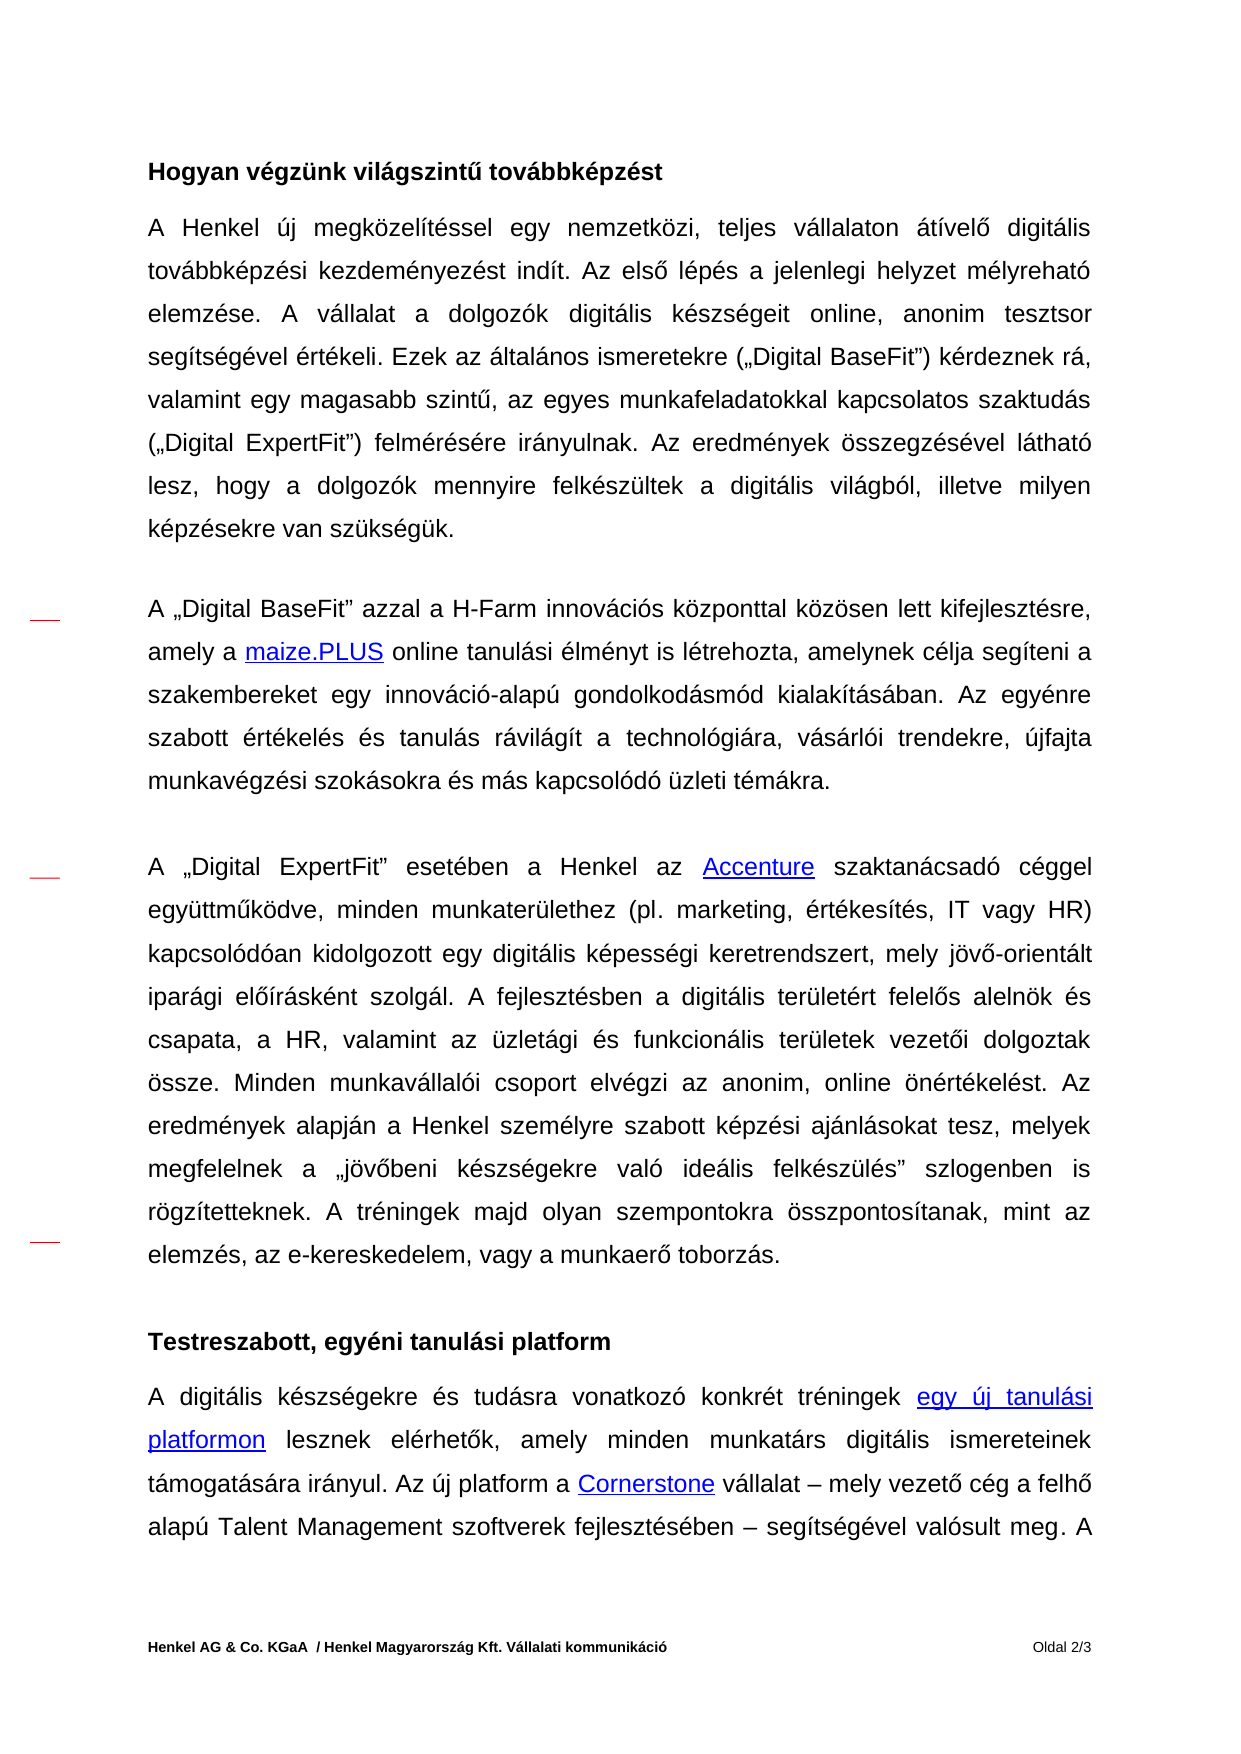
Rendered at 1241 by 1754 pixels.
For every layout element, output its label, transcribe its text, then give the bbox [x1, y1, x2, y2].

text A „Digital ExpertFit” esetében a Henkel az Accenture szaktanácsadó céggel együttműködve, minden munkaterülethez (pl. marketing, értékesítés, IT vagy HR) kapcsolódóan kidolgozott egy digitális képességi keretrendszert, mely jövő-orientált iparági előírásként szolgál. A fejlesztésben a digitális területért felelős alelnök és csapata, a HR, valamint az üzletági és funkcionális területek vezetői dolgoztak össze. Minden munkavállalói csoport elvégzi az anonim, online önértékelést. Az eredmények alapján a Henkel személyre szabott képzési ajánlásokat tesz, melyek megfelelnek a „jövőbeni készségekre való ideális felkészülés” szlogenben is rögzítetteknek. A tréningek majd olyan szempontokra összpontosítanak, mint az elemzés, az e-kereskedelem, vagy a munkaerő toborzás. [148, 852, 1092, 1269]
text Hogyan végzünk világszintű továbbképzést [148, 157, 1092, 186]
text A „Digital BaseFit” azzal a H-Farm innovációs központtal közösen lett kifejlesztésre, amely a maize.PLUS online tanulási élményt is létrehozta, amelynek célja segíteni a szakembereket egy innováció-alapú gondolkodásmód kialakításában. Az egyénre szabott értékelés és tanulás rávilágít a technológiára, vásárlói trendekre, újfajta munkavégzési szokásokra és más kapcsolódó üzleti témákra. [148, 593, 1092, 795]
text A Henkel új megközelítéssel egy nemzetközi, teljes vállalaton átívelő digitális továbbképzési kezdeményezést indít. Az első lépés a jelenlegi helyzet mélyreható elemzése. A vállalat a dolgozók digitális készségeit online, anonim tesztsor segítségével értékeli. Ezek az általános ismeretekre („Digital BaseFit”) kérdeznek rá, valamint egy magasabb szintű, az egyes munkafeladatokkal kapcsolatos szaktudás („Digital ExpertFit”) felmérésére irányulnak. Az eredmények összegzésével látható lesz, hogy a dolgozók mennyire felkészültek a digitális világból, illetve milyen képzésekre van szükségük. [148, 213, 1092, 543]
text Testreszabott, egyéni tanulási platform [148, 1327, 1092, 1355]
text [148, 1382, 1092, 1540]
